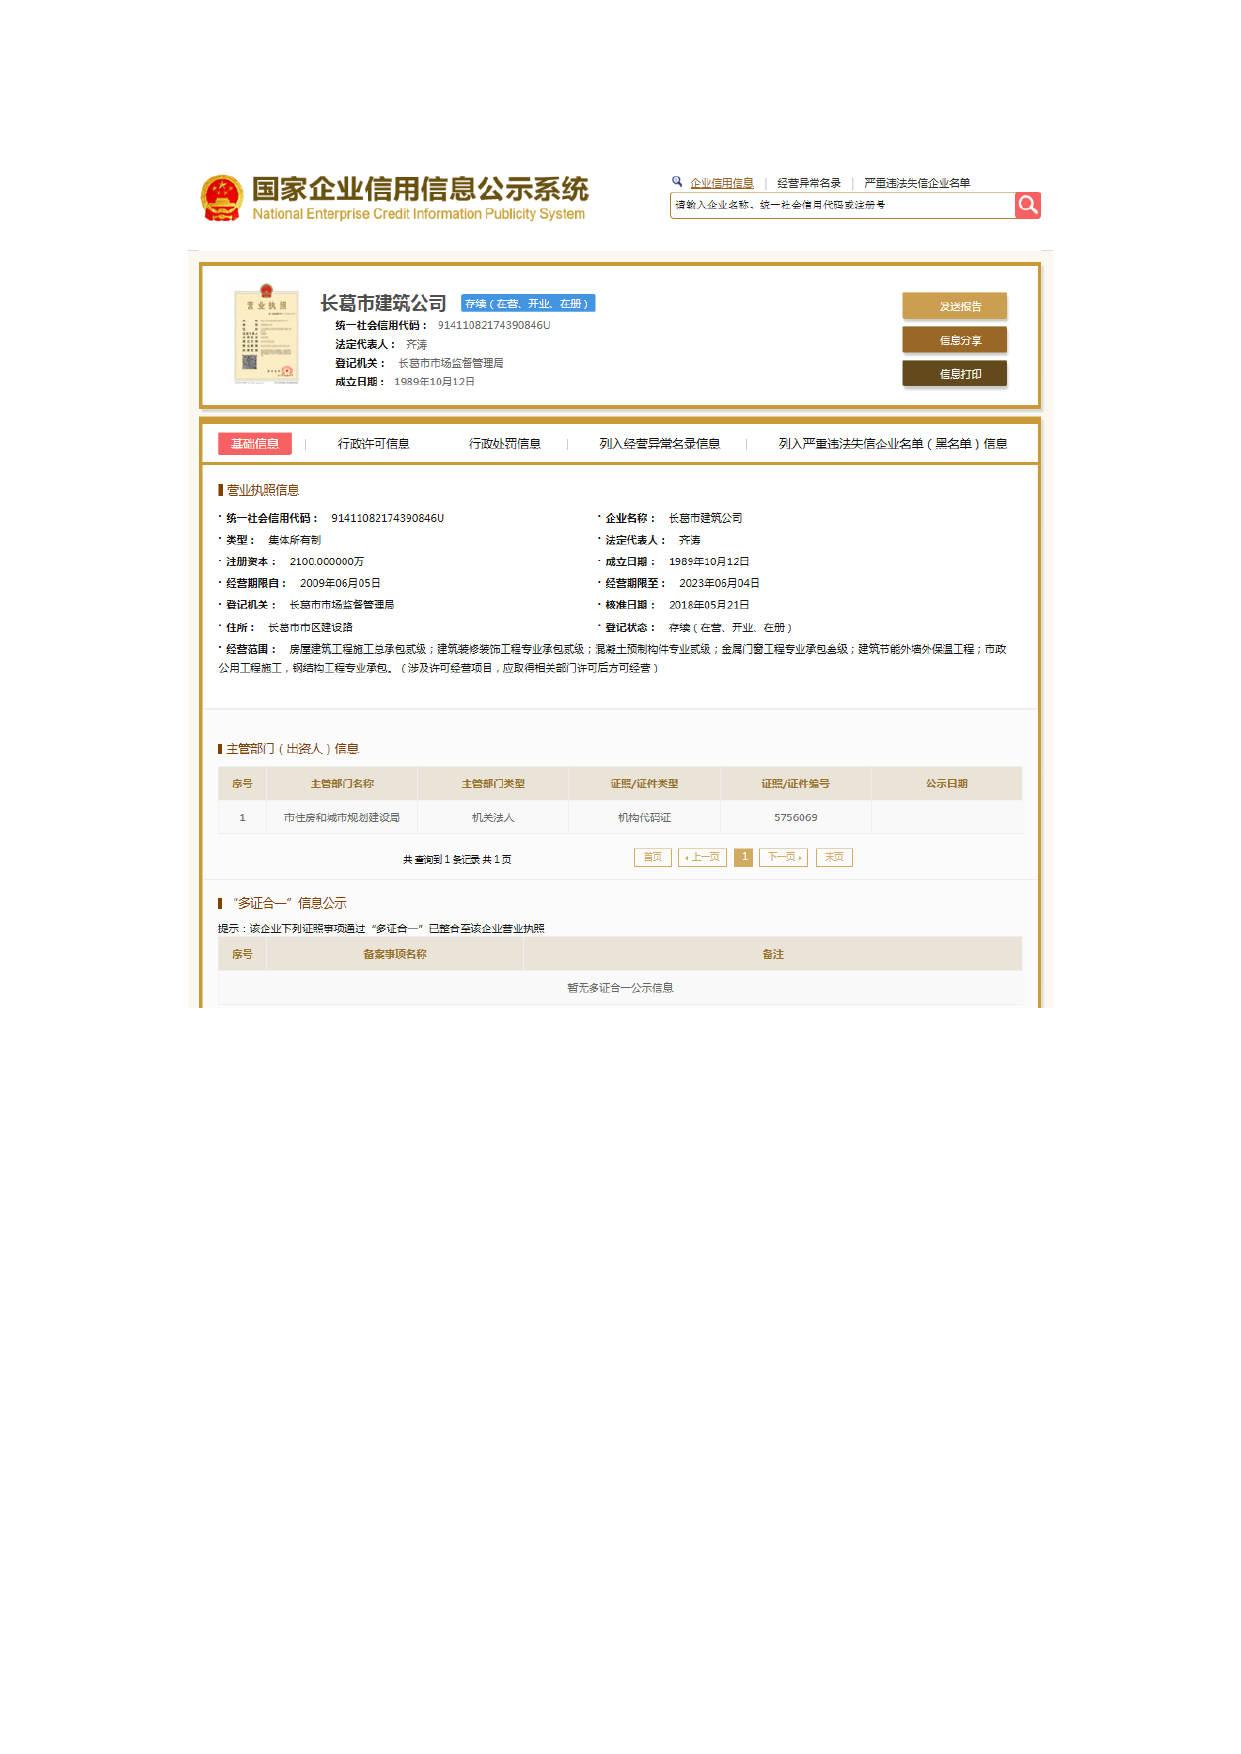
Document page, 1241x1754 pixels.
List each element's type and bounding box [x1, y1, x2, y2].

picture [187, 162, 1054, 1008]
